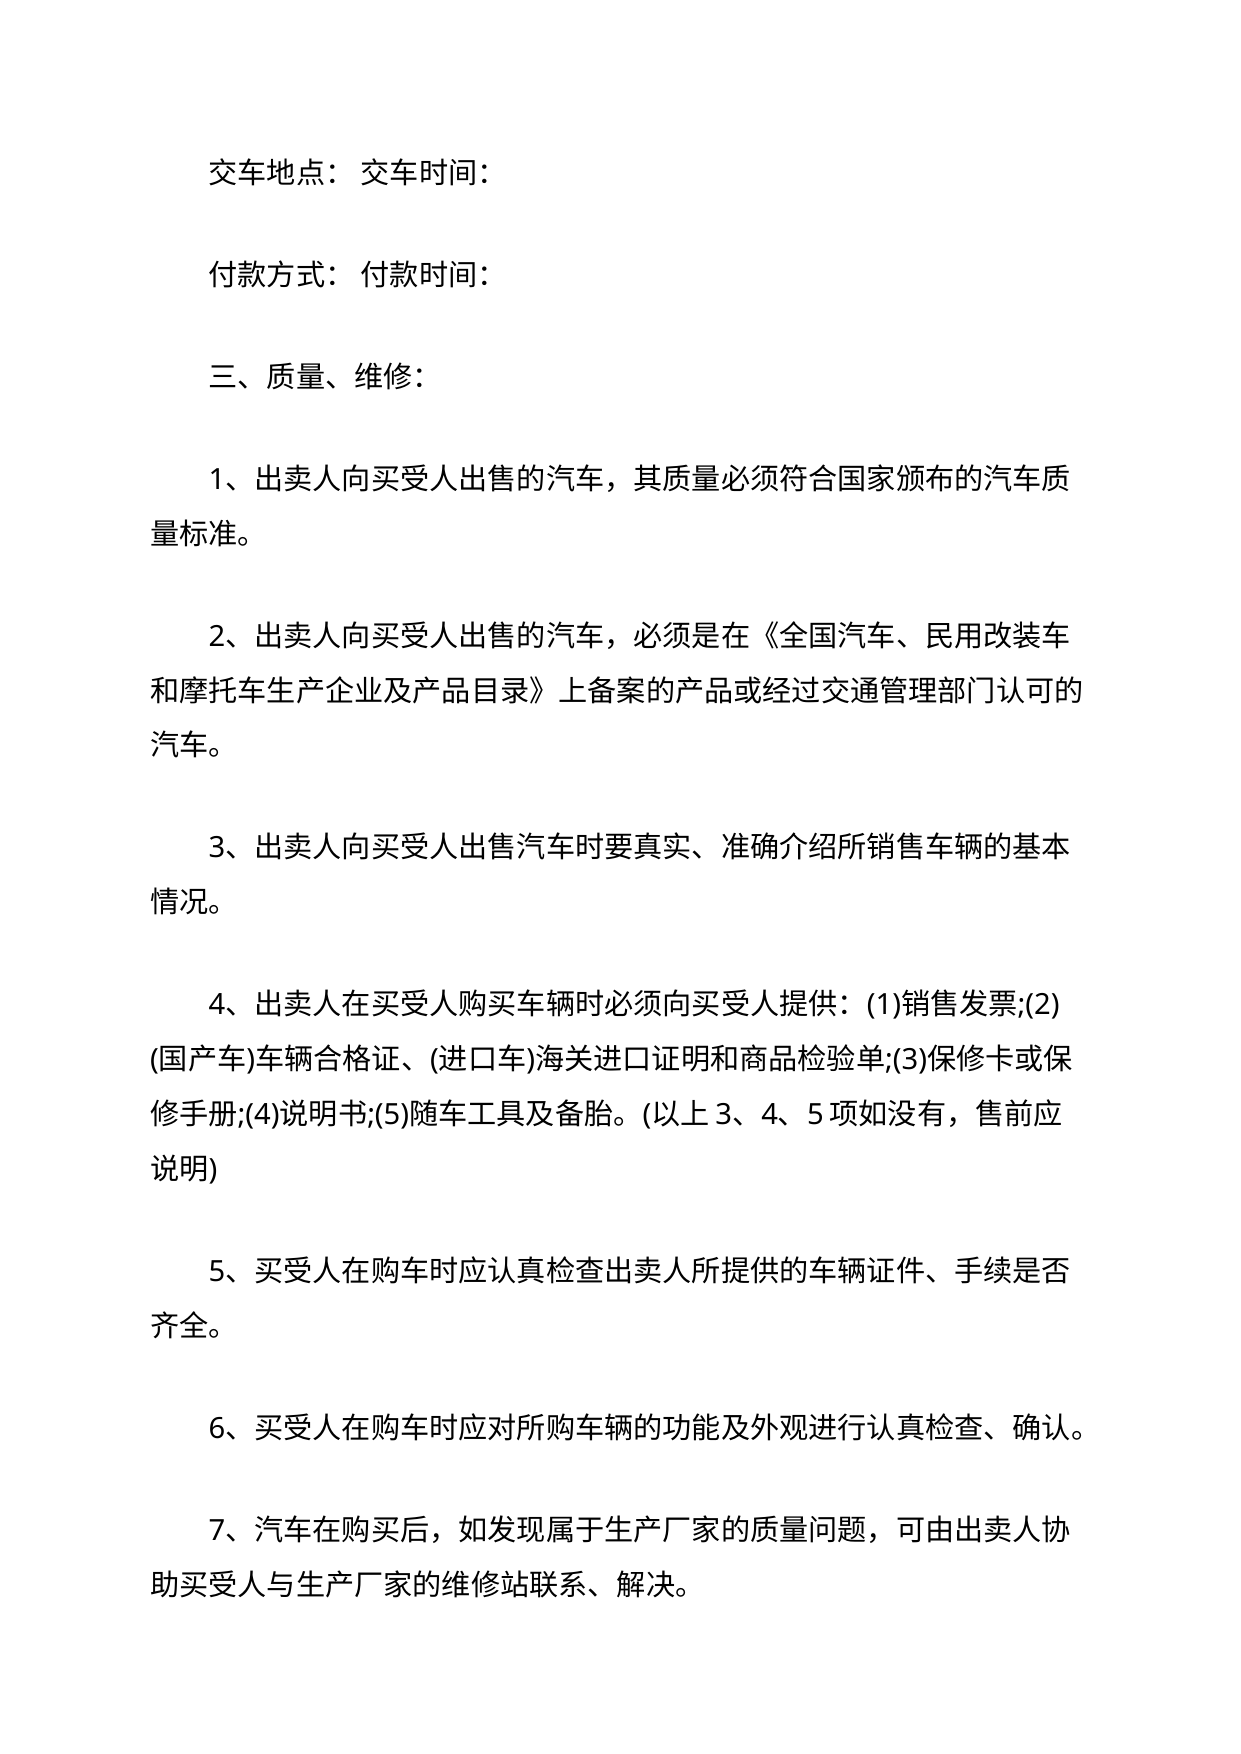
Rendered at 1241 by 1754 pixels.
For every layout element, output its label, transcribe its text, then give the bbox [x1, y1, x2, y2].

text 7、汽车在购买后，如发现属于生产厂家的质量问题，可由出卖人协助买受人与生产厂家的维修站联系、解决。 [150, 1506, 1090, 1603]
text 交车地点： 交车时间： [150, 150, 1090, 192]
text 1、出卖人向买受人出售的汽车，其质量必须符合国家颁布的汽车质量标准。 [150, 455, 1090, 553]
text 4、出卖人在买受人购买车辆时必须向买受人提供：(1)销售发票;(2)(国产车)车辆合格证、(进口车)海关进口证明和商品检验单;(3)保修卡或保修手册;(4)说明书;(5)随车工具及备胎。(以上3、4、5项如没有，售前应说明) [150, 981, 1090, 1188]
text 5、买受人在购车时应认真检查出卖人所提供的车辆证件、手续是否齐全。 [150, 1247, 1090, 1345]
text 三、质量、维修： [150, 353, 1090, 396]
text 3、出卖人向买受人出售汽车时要真实、准确介绍所销售车辆的基本情况。 [150, 824, 1090, 921]
text 付款方式： 付款时间： [150, 252, 1090, 294]
text 2、出卖人向买受人出售的汽车，必须是在《全国汽车、民用改装车和摩托车生产企业及产品目录》上备案的产品或经过交通管理部门认可的汽车。 [150, 612, 1090, 764]
text 6、买受人在购车时应对所购车辆的功能及外观进行认真检查、确认。 [150, 1404, 1090, 1447]
